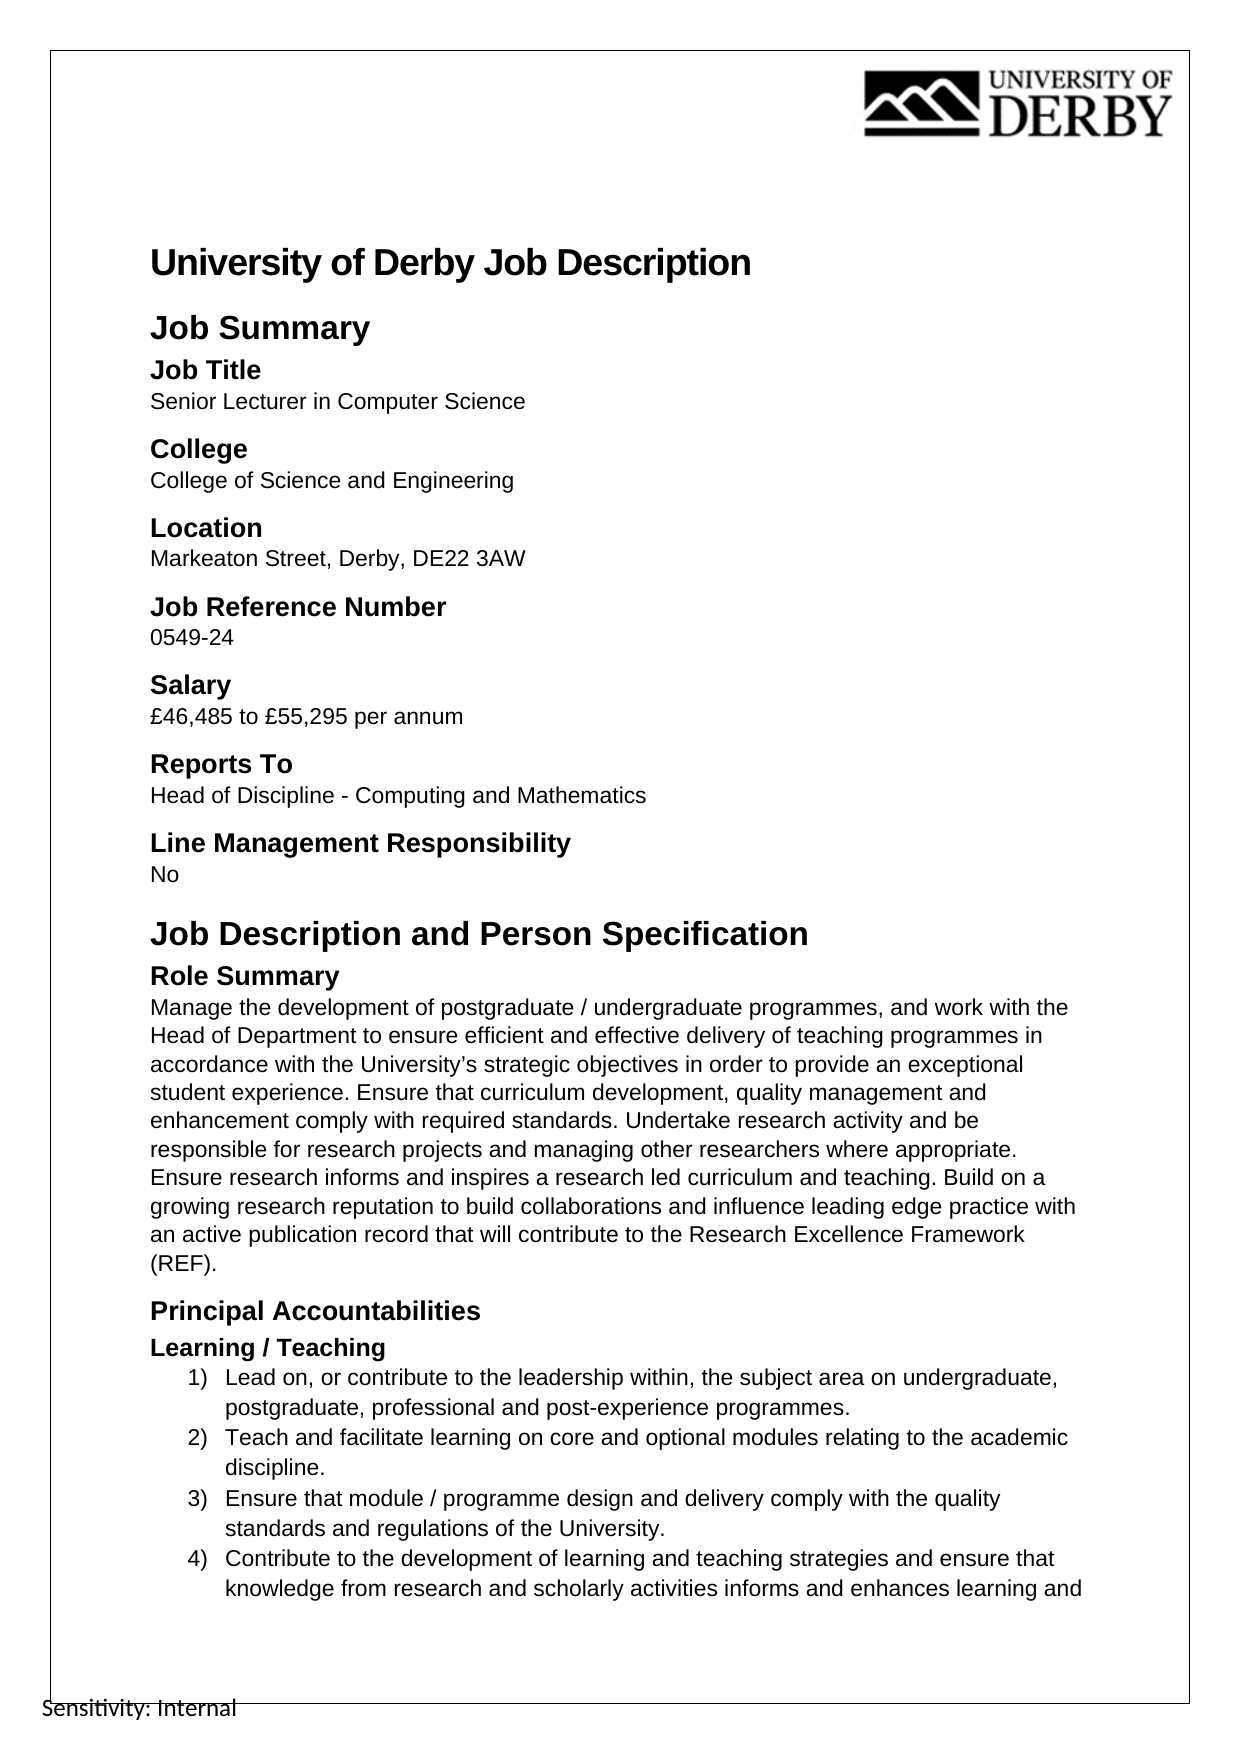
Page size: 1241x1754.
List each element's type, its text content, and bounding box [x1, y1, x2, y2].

subtitle Line Management Responsibility [150, 827, 1090, 858]
text 0549-24 [150, 624, 1090, 651]
text Manage the development of postgraduate / undergraduate programmes, and work with the Head of Department to ensure efficient and effective delivery of teaching programmes in accordance with the University’s strategic objectives in order to provide an exceptional student experience. Ensure that curriculum development, quality management and enhancement comply with required standards. Undertake research activity and be responsible for research projects and managing other researchers where appropriate. Ensure research informs and inspires a research led curriculum and teaching. Build on a growing research reputation to build collaborations and influence leading edge practice with an active publication record that will contribute to the Research Excellence Framework (REF). [150, 994, 1090, 1276]
subtitle Principal Accountabilities [150, 1295, 1090, 1326]
text College of Science and Engineering [150, 467, 1090, 493]
subtitle Reports To [150, 748, 1090, 779]
text Head of Discipline - Computing and Mathematics [150, 782, 1090, 808]
subtitle Job Summary [150, 308, 1090, 347]
subtitle Salary [150, 669, 1090, 701]
subtitle College [150, 433, 1090, 464]
picture [853, 60, 1175, 148]
list Teach and facilitate learning on core and optional modules relating to the academic discipline. [187, 1424, 1090, 1481]
text £46,485 to £55,295 per annum [150, 703, 1090, 729]
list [187, 1545, 1090, 1601]
title University of Derby Job Description [150, 240, 1090, 283]
subtitle Learning / Teaching [150, 1333, 1090, 1361]
text Senior Lecturer in Computer Science [150, 388, 1090, 414]
subtitle Job Title [150, 354, 1090, 385]
subtitle Role Summary [150, 960, 1090, 991]
subtitle Job Description and Person Specification [150, 914, 1090, 953]
list Lead on, or contribute to the leadership within, the subject area on undergraduate, postgraduate, professional and post-experience programmes. [187, 1364, 1090, 1420]
text Markeaton Street, Derby, DE22 3AW [150, 545, 1090, 572]
subtitle Job Reference Number [150, 591, 1090, 622]
subtitle Location [150, 512, 1090, 543]
text No [150, 861, 1090, 887]
list Ensure that module / programme design and delivery comply with the quality standards and regulations of the University. [187, 1484, 1090, 1541]
